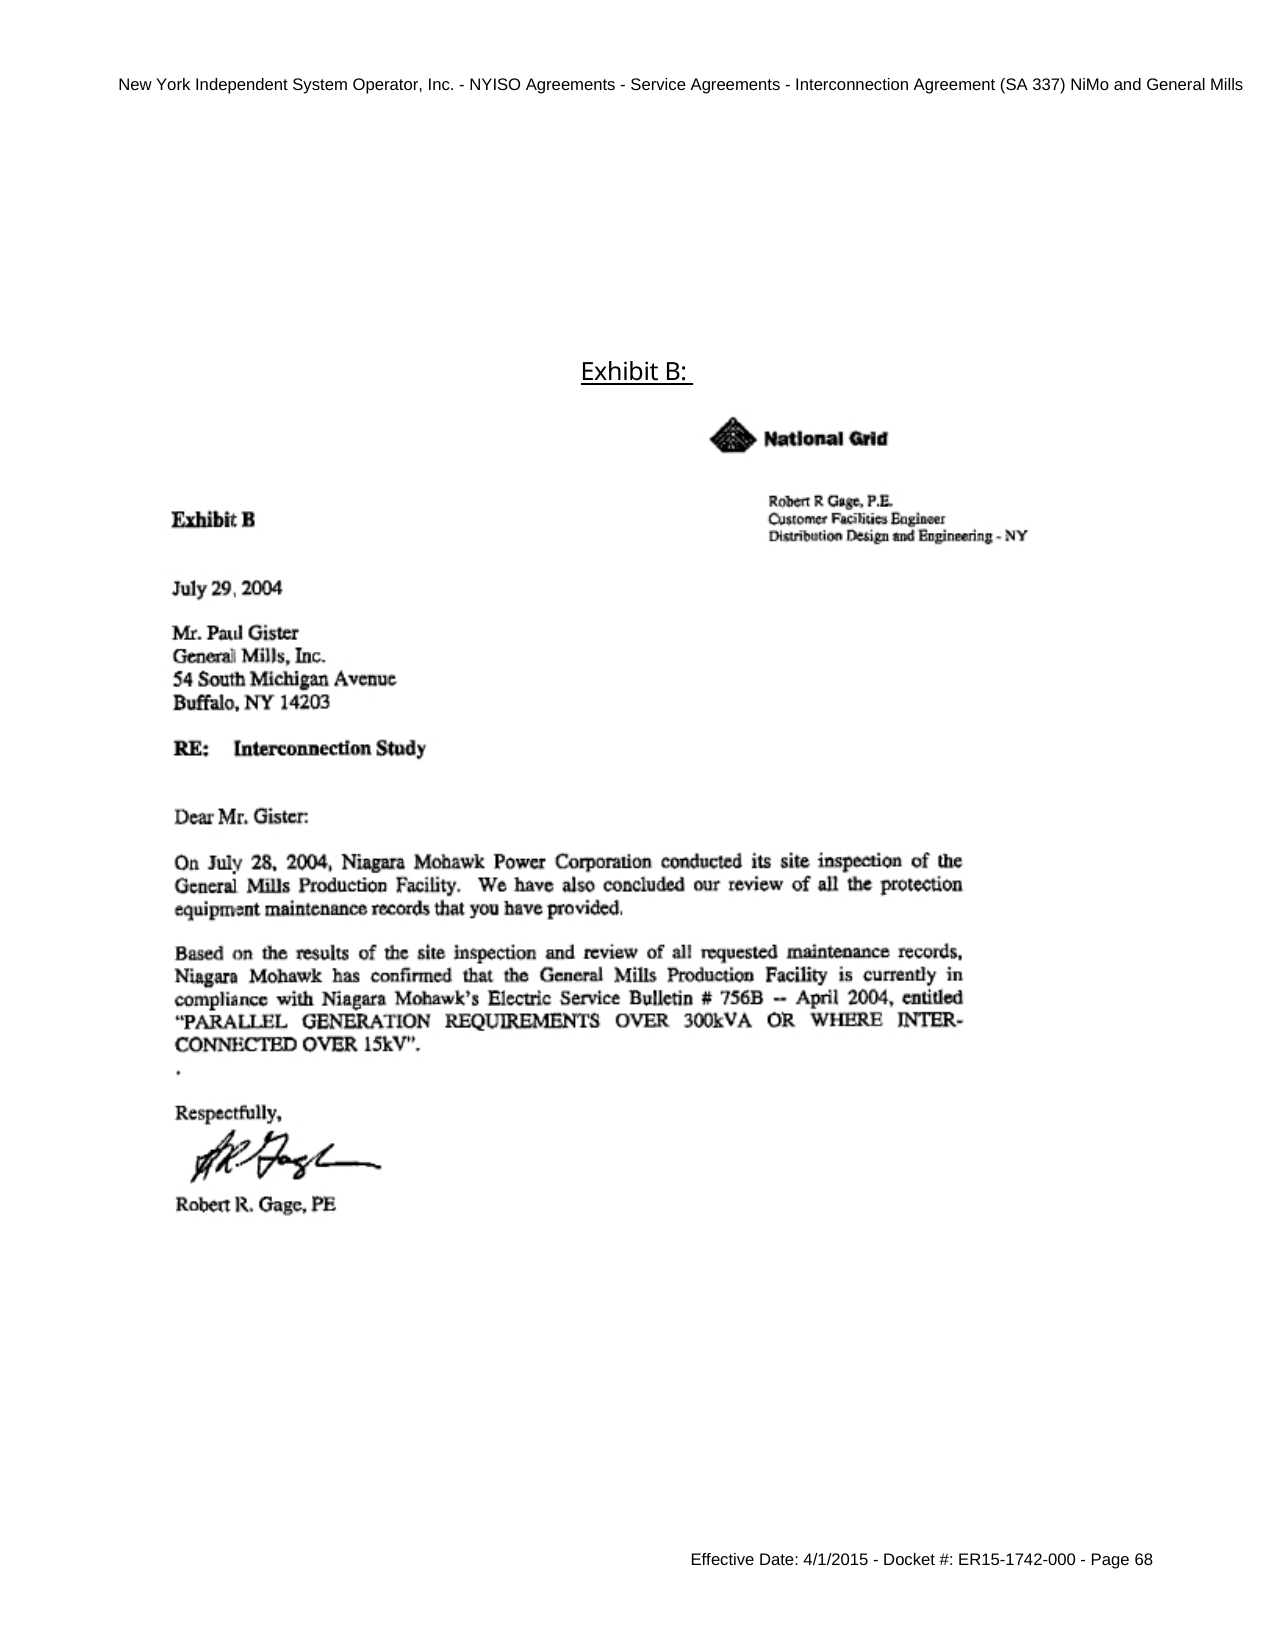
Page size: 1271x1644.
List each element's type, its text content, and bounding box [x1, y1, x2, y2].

text Exhibit B: [580, 358, 1271, 387]
picture [150, 410, 1037, 1236]
